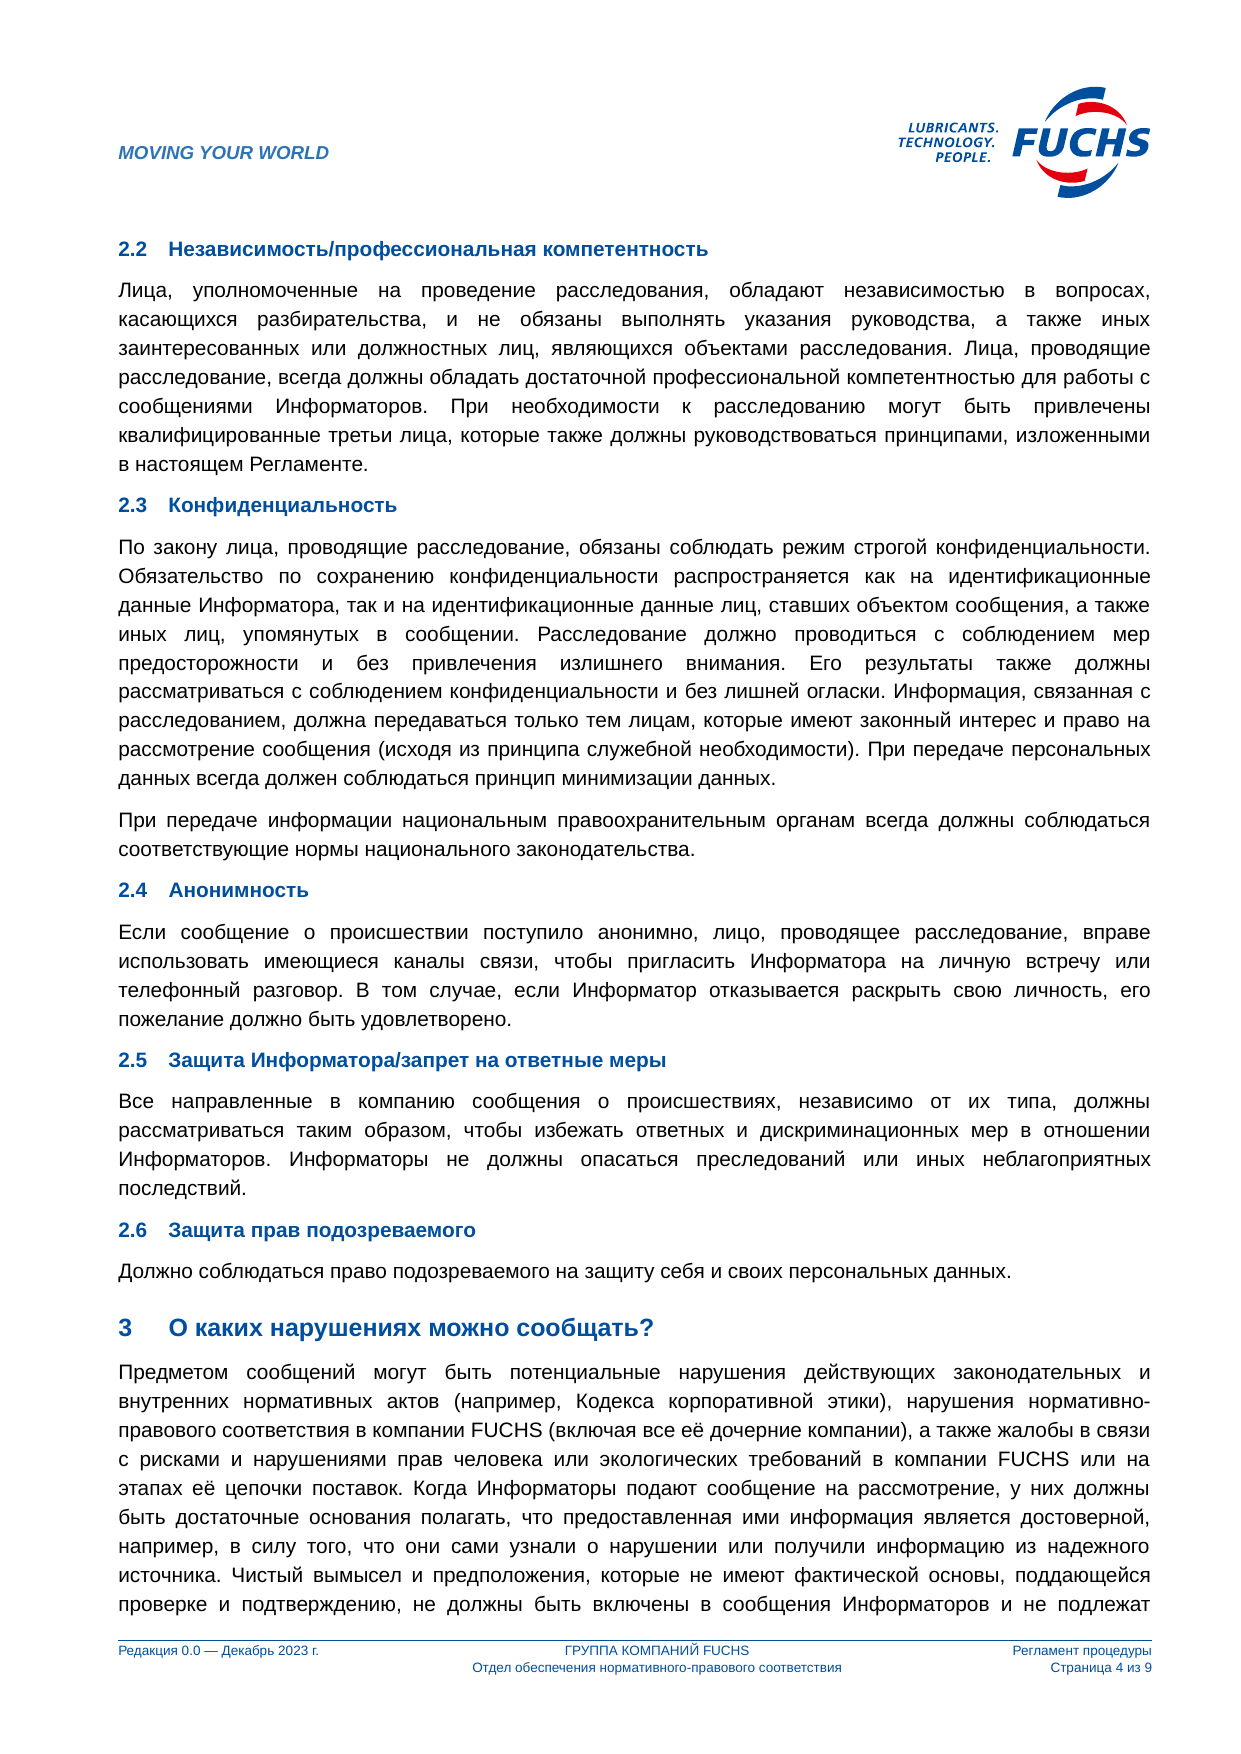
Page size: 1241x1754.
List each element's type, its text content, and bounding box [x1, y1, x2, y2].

text Должно соблюдаться право подозреваемого на защиту себя и своих персональных данных. [88, 1259, 1152, 1283]
list О каких нарушениях можно сообщать? [118, 1313, 1152, 1342]
list Защита Информатора/запрет на ответные меры [118, 1048, 1152, 1072]
list Анонимность [118, 878, 1152, 902]
text По закону лица, проводящие расследование, обязаны соблюдать режим строгой конфиденциальности. Обязательство по сохранению конфиденциальности распространяется как на идентификационные данные Информатора, так и на идентификационные данные лиц, ставших объектом сообщения, а также иных лиц, упомянутых в сообщении. Расследование должно проводиться с соблюдением мер предосторожности и без привлечения излишнего внимания. Его результаты также должны рассматриваться с соблюдением конфиденциальности и без лишней огласки. Информация, связанная с расследованием, должна передаваться только тем лицам, которые имеют законный интерес и право на рассмотрение сообщения (исходя из принципа служебной необходимости). При передаче персональных данных всегда должен соблюдаться принцип минимизации данных. [88, 534, 1152, 790]
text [118, 1360, 1152, 1616]
list Независимость/профессиональная компетентность [118, 236, 1152, 260]
list Защита прав подозреваемого [118, 1218, 1152, 1242]
text При передаче информации национальным правоохранительным органам всегда должны соблюдаться соответствующие нормы национального законодательства. [88, 808, 1152, 861]
text Лица, уполномоченные на проведение расследования, обладают независимостью в вопросах, касающихся разбирательства, и не обязаны выполнять указания руководства, а также иных заинтересованных или должностных лиц, являющихся объектами расследования. Лица, проводящие расследование, всегда должны обладать достаточной профессиональной компетентностью для работы с сообщениями Информаторов. При необходимости к расследованию могут быть привлечены квалифицированные третьи лица, которые также должны руководствоваться принципами, изложенными в настоящем Регламенте. [88, 278, 1152, 476]
text Если сообщение о происшествии поступило анонимно, лицо, проводящее расследование, вправе использовать имеющиеся каналы связи, чтобы пригласить Информатора на личную встречу или телефонный разговор. В том случае, если Информатор отказывается раскрыть свою личность, его пожелание должно быть удовлетворено. [88, 919, 1152, 1030]
list Конфиденциальность [118, 493, 1152, 517]
text Все направленные в компанию сообщения о происшествиях, независимо от их типа, должны рассматриваться таким образом, чтобы избежать ответных и дискриминационных мер в отношении Информаторов. Информаторы не должны опасаться преследований или иных неблагоприятных последствий. [118, 1089, 1152, 1200]
